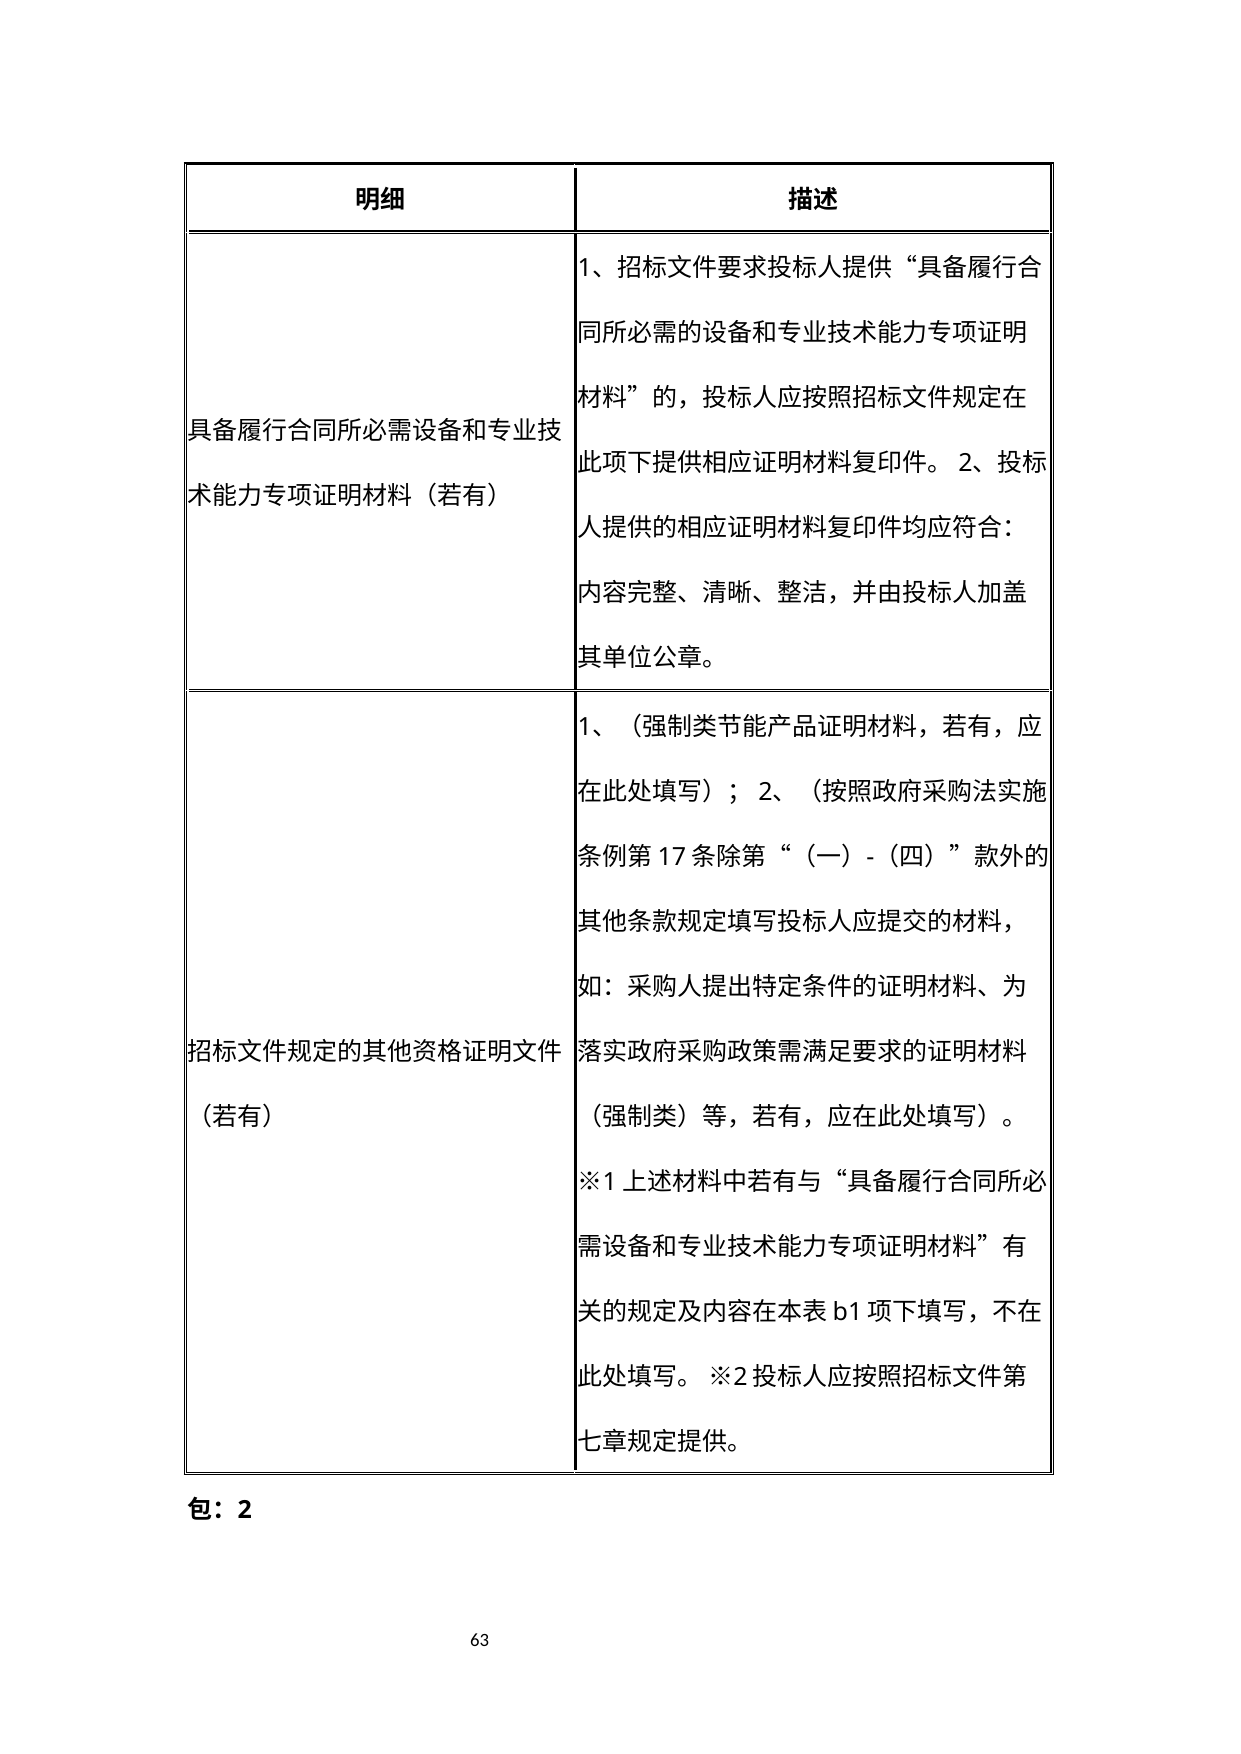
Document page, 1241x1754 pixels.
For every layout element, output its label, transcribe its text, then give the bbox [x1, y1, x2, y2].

table_header 明细 [187, 164, 575, 230]
table_cell 具备履行合同所必需设备和专业技术能力专项证明材料（若有） [187, 230, 574, 688]
text 包：2 [187, 1475, 1053, 1540]
table_cell 1、（强制类节能产品证明材料，若有，应在此处填写）； 2、（按照政府采购法实施条例第17条除第“（一）-（四）”款外的其他条款规定填写投标人应提交的材料，如：采购人提出特定条件的证明材料、为落实政府采购政策需满足要求的证明材料（强制类）等，若有，应在此处填写）。 ※1上述材料中若有与“具备履行合同所必需设备和专业技术能力专项证明材料”有关的规定及内容在本表b1项下填写，不在此处填写。 ※2投标人应按照招标文件第七章规定提供。 [575, 689, 1051, 1472]
table_header 描述 [575, 165, 1050, 230]
table_cell 招标文件规定的其他资格证明文件（若有） [187, 689, 575, 1472]
table_cell 1、招标文件要求投标人提供“具备履行合同所必需的设备和专业技术能力专项证明材料”的，投标人应按照招标文件规定在此项下提供相应证明材料复印件。 2、投标人提供的相应证明材料复印件均应符合：内容完整、清晰、整洁，并由投标人加盖其单位公章。 [577, 230, 1051, 688]
